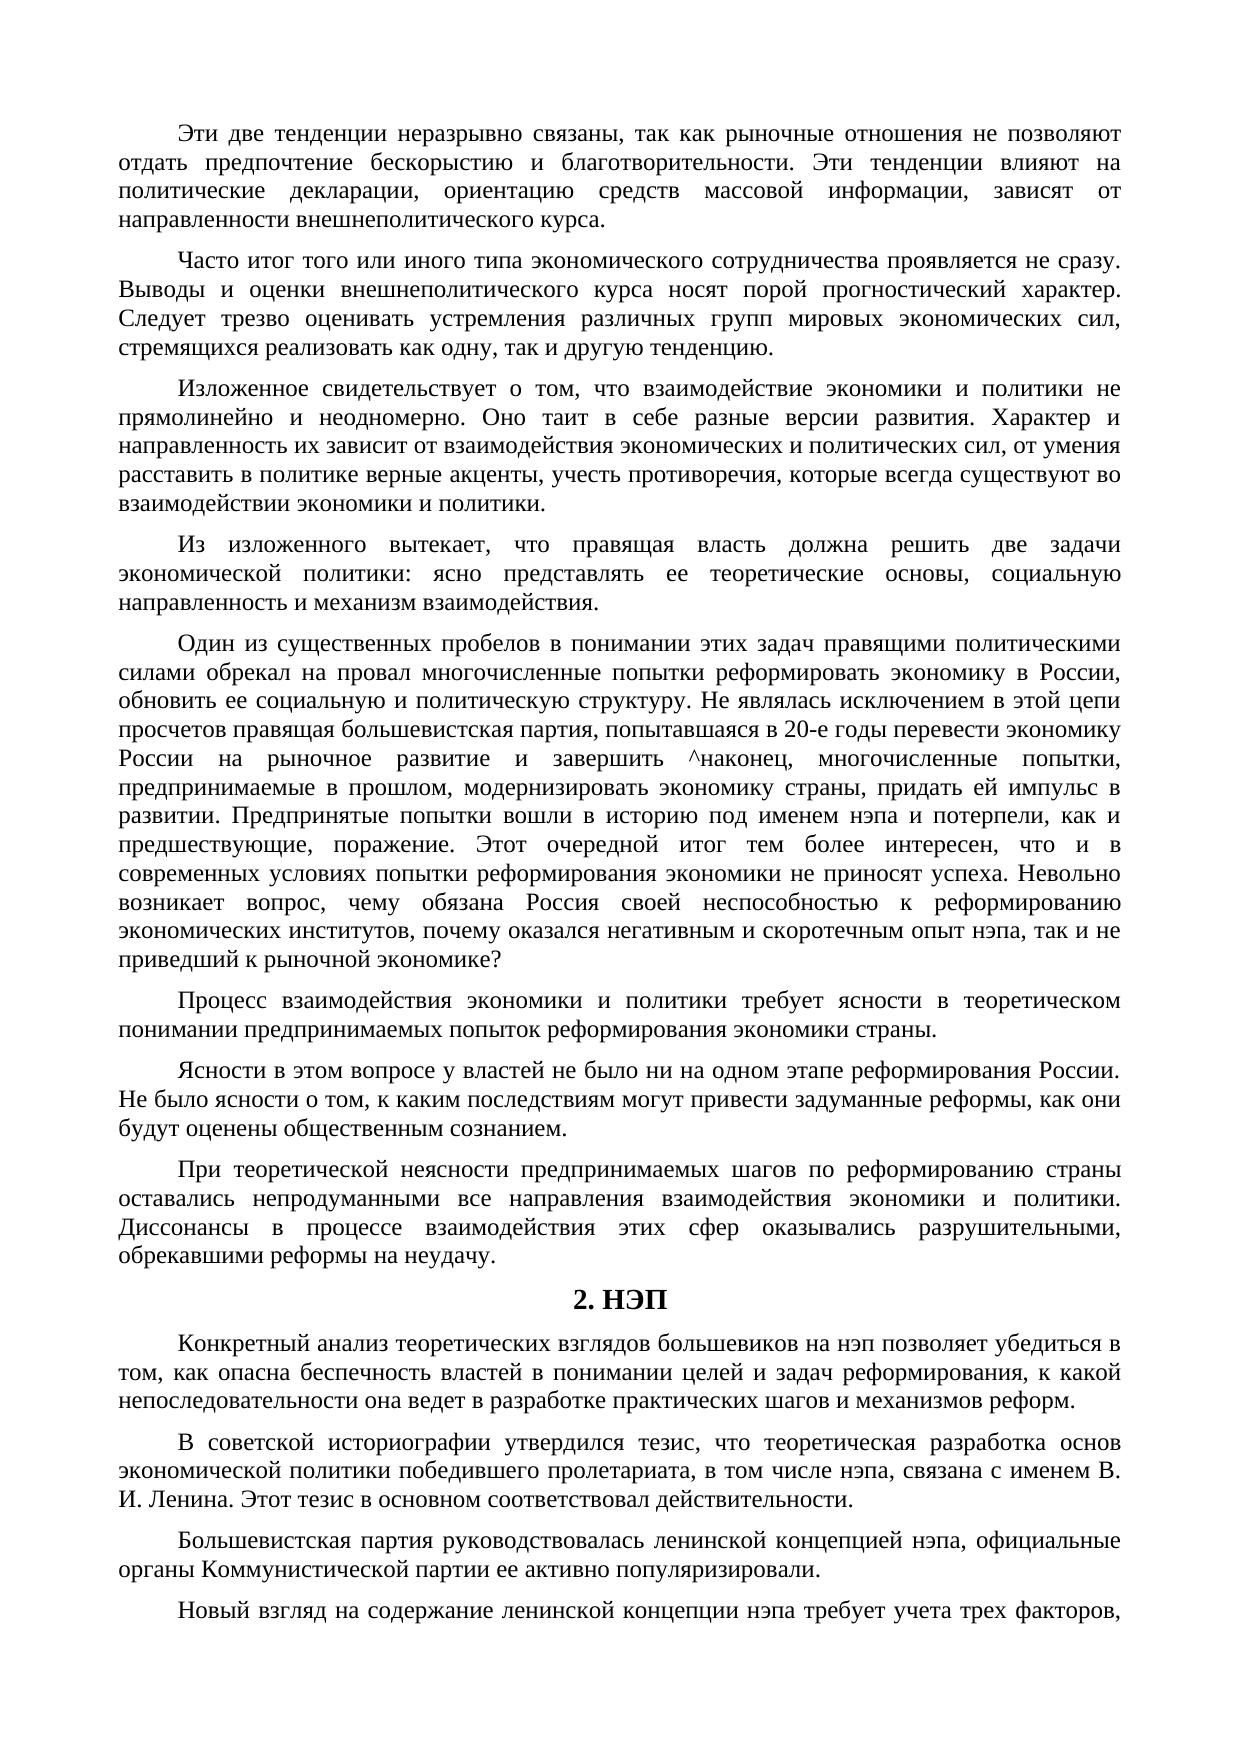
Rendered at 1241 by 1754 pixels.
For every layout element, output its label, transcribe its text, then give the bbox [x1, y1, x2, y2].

text Изложенное свидетельствует о том, что взаимодействие экономики и политики не прямолинейно и неодномерно. Оно таит в себе разные версии развития. Характер и направленность их зависит от взаимодействия экономических и политических сил, от умения расставить в политике верные акценты, учесть противоречия, которые всегда существуют во взаимодействии экономики и политики. [118, 373, 1122, 517]
text Часто итог того или иного типа экономического сотрудничества проявляется не сразу. Выводы и оценки внешнеполитического курса носят порой прогностический характер. Следует трезво оценивать устремления различных групп мировых экономических сил, стремящихся реализовать как одну, так и другую тенденцию. [118, 246, 1122, 361]
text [118, 1595, 1122, 1624]
text В советской историографии утвердился тезис, что теоретическая разработка основ экономической политики победившего пролетариата, в том числе нэпа, связана с именем В. И. Ленина. Этот тезис в основном соответствовал действительности. [118, 1427, 1122, 1513]
text 2. НЭП [118, 1282, 1122, 1315]
text Ясности в этом вопросе у властей не было ни на одном этапе реформирования России. Не было ясности о том, к каким последствиям могут привести задуманные реформы, как они будут оценены общественным сознанием. [118, 1056, 1122, 1142]
text Процесс взаимодействия экономики и политики требует ясности в теоретическом понимании предпринимаемых попыток реформирования экономики страны. [118, 986, 1122, 1043]
text Из изложенного вытекает, что правящая власть должна решить две задачи экономической политики: ясно представлять ее теоретические основы, социальную направленность и механизм взаимодействия. [118, 529, 1122, 616]
text Большевистская партия руководствовалась ленинской концепцией нэпа, официальные органы Коммунистической партии ее активно популяризировали. [118, 1525, 1122, 1583]
text При теоретической неясности предпринимаемых шагов по реформированию страны оставались непродуманными все направления взаимодействия экономики и политики. Диссонансы в процессе взаимодействия этих сфер оказывались разрушительными, обрекавшими реформы на неудачу. [118, 1154, 1122, 1269]
text Один из существенных пробелов в понимании этих задач правящими политическими силами обрекал на провал многочисленные попытки реформировать экономику в России, обновить ее социальную и политическую структуру. Не являлась исключением в этой цепи просчетов правящая большевистская партия, попытавшаяся в 20-е годы перевести экономику России на рыночное развитие и завершить ^наконец, многочисленные попытки, предпринимаемые в прошлом, модернизировать экономику страны, придать ей импульс в развитии. Предпринятые попытки вошли в историю под именем нэпа и потерпели, как и предшествующие, поражение. Этот очередной итог тем более интересен, что и в современных условиях попытки реформирования экономики не приносят успеха. Невольно возникает вопрос, чему обязана Россия своей неспособностью к реформированию экономических институтов, почему оказался негативным и скоротечным опыт нэпа, так и не приведший к рыночной экономике? [118, 628, 1122, 973]
text Эти две тенденции неразрывно связаны, так как рыночные отношения не позволяют отдать предпочтение бескорыстию и благотворительности. Эти тенденции влияют на политические декларации, ориентацию средств массовой информации, зависят от направленности внешнеполитического курса. [118, 118, 1122, 233]
text Конкретный анализ теоретических взглядов большевиков на нэп позволяет убедиться в том, как опасна беспечность властей в понимании целей и задач реформирования, к какой непоследовательности она ведет в разработке практических шагов и механизмов реформ. [118, 1328, 1122, 1414]
